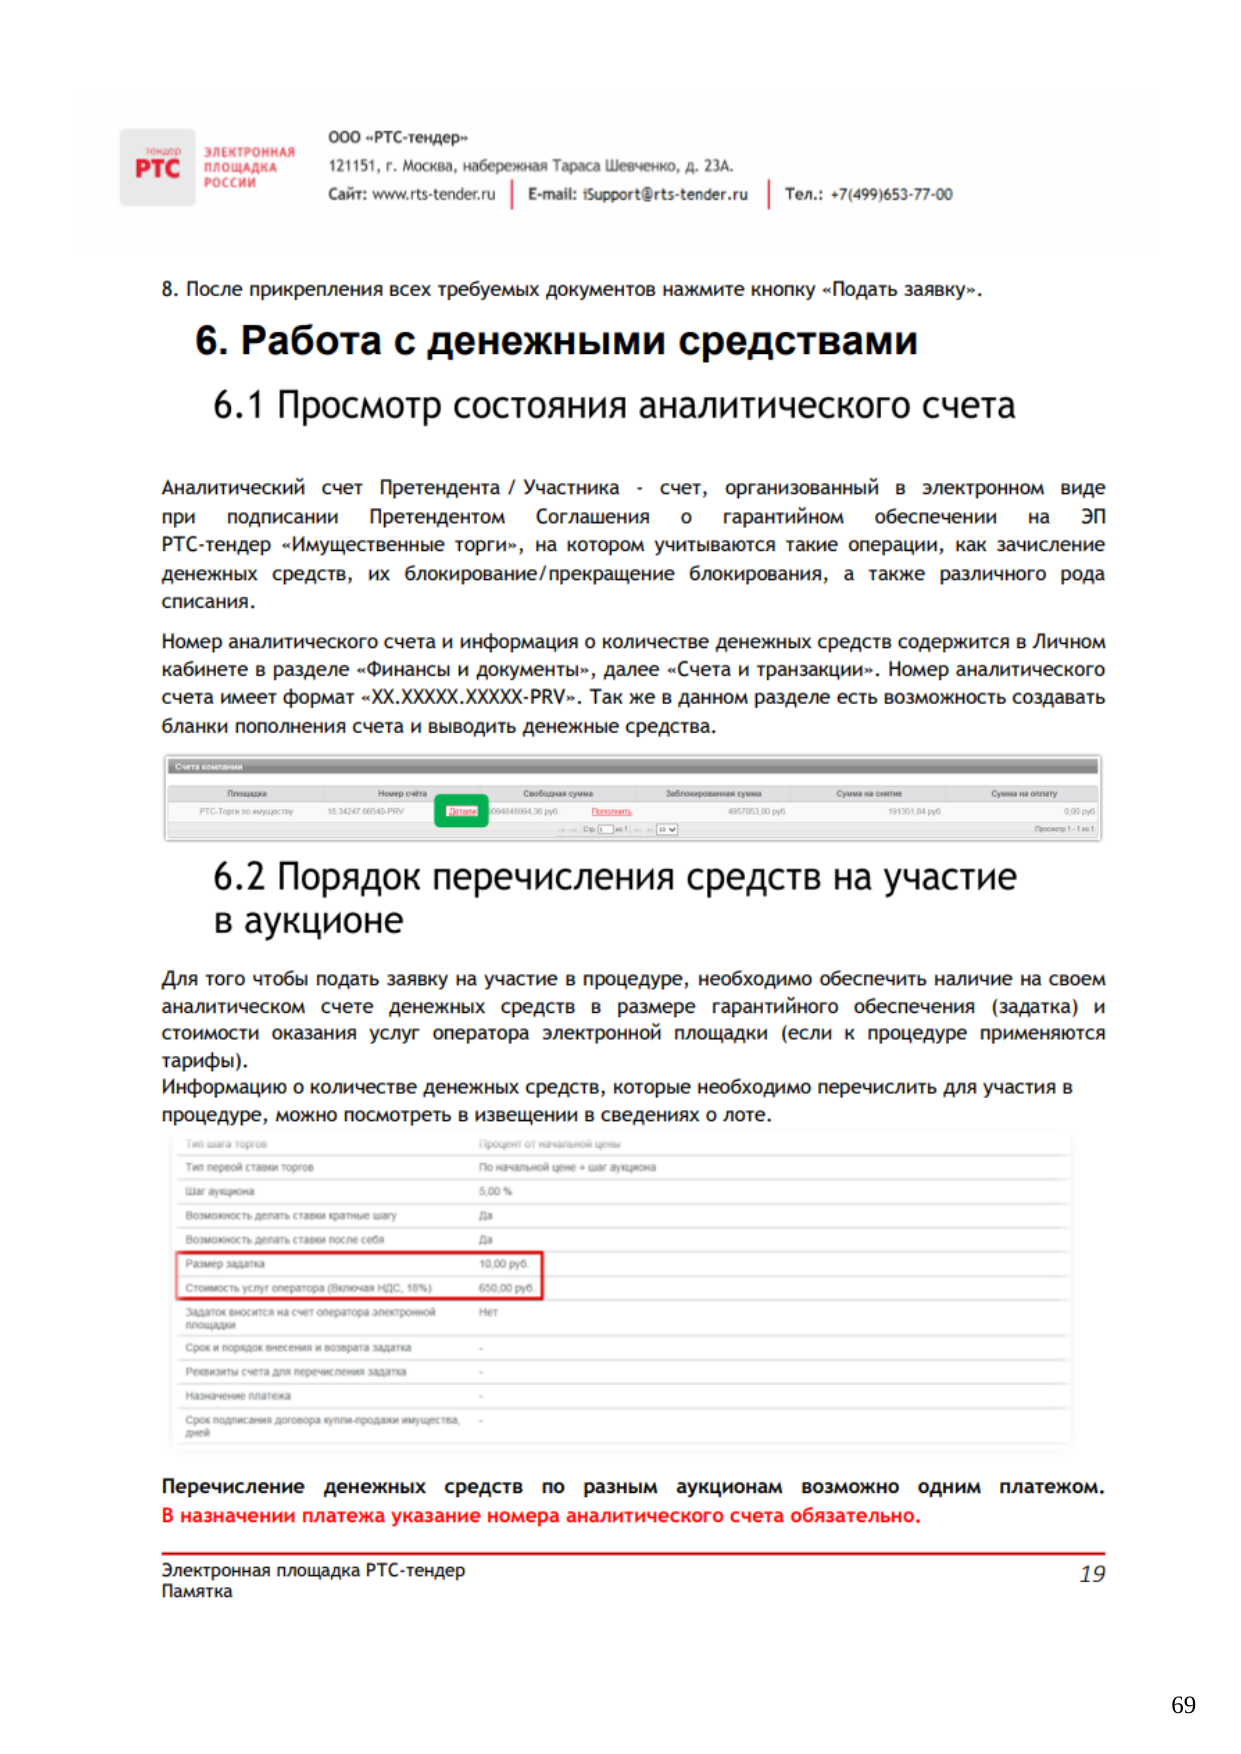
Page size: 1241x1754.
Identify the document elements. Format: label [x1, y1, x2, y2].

picture [73, 88, 1167, 1639]
